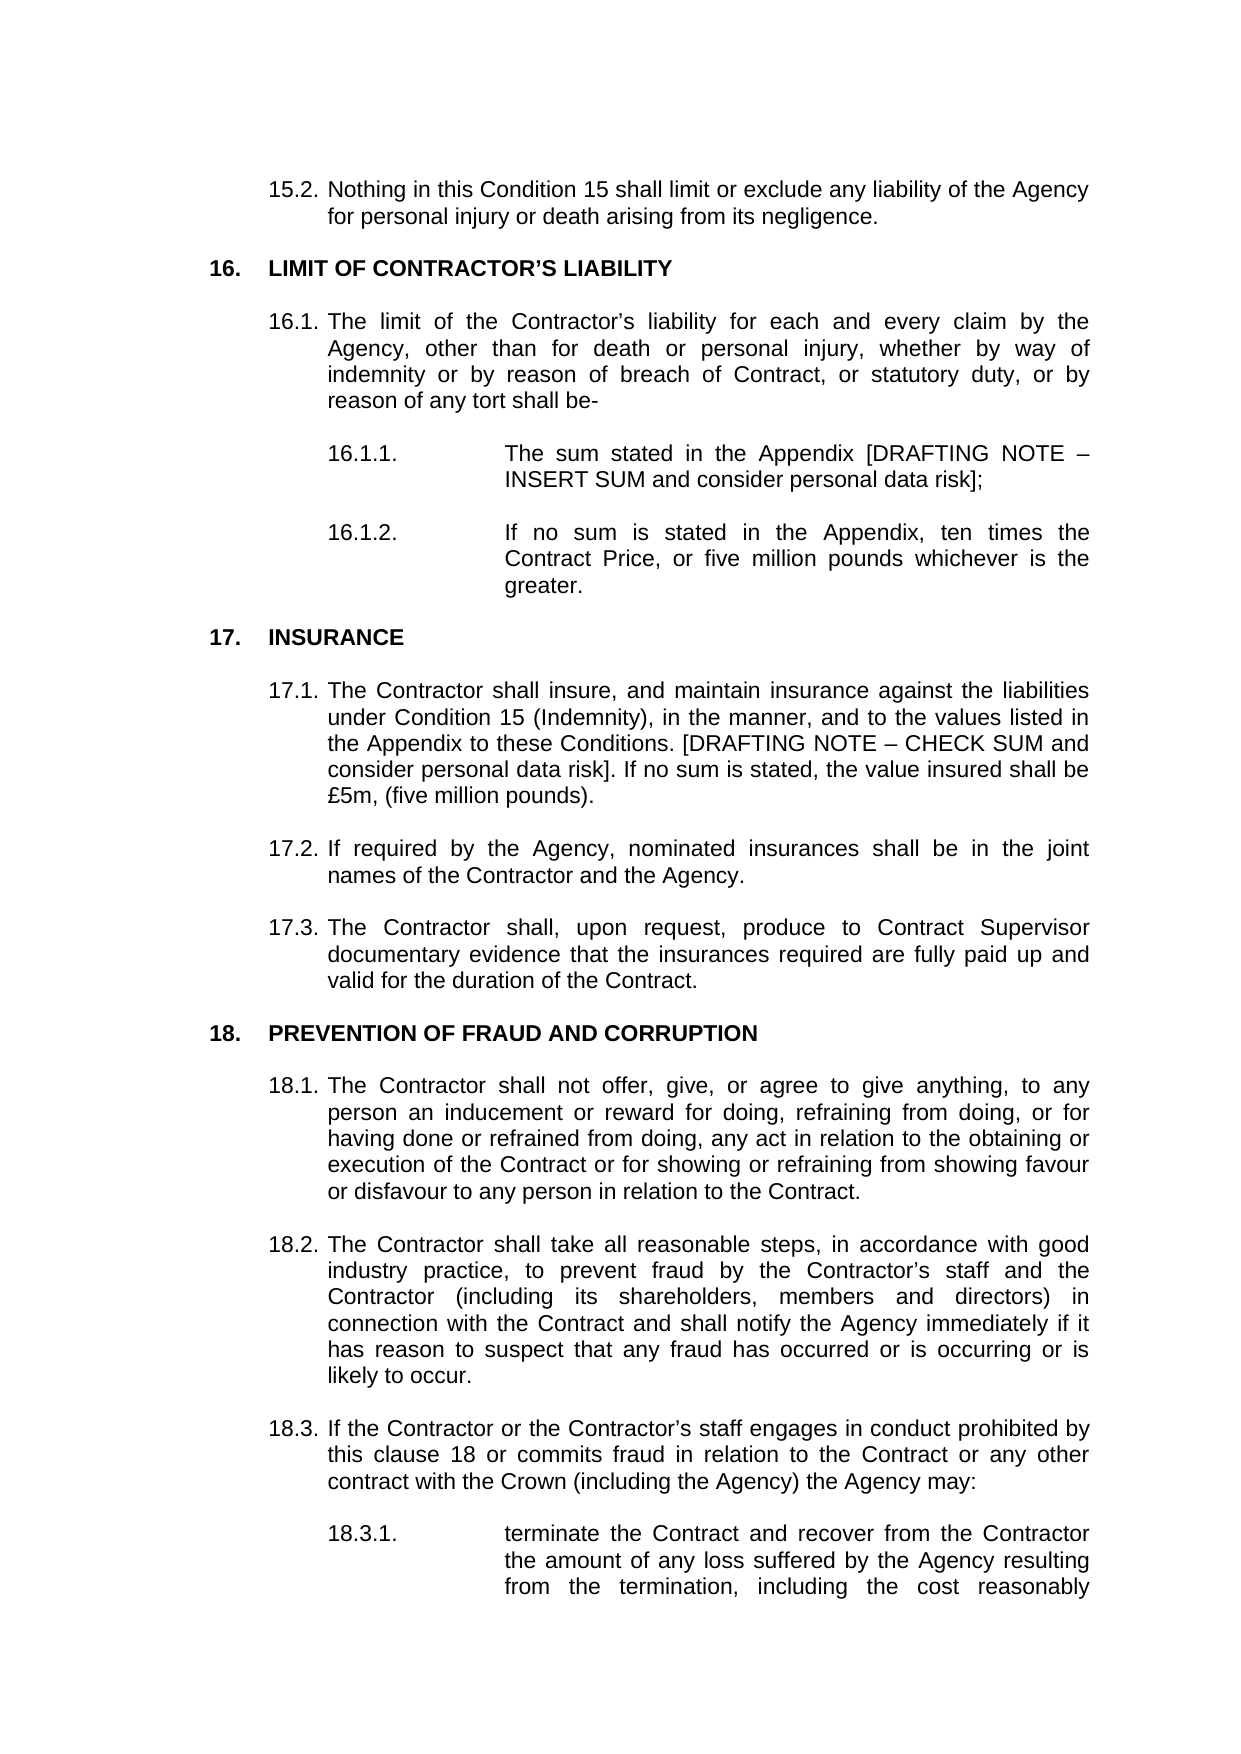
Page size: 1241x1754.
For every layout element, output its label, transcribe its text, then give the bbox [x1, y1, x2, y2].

list The Contractor shall take all reasonable steps, in accordance with good industry practice, to prevent fraud by the Contractor’s staff and the Contractor (including its shareholders, members and directors) in connection with the Contract and shall notify the Agency immediately if it has reason to suspect that any fraud has occurred or is occurring or is likely to occur. [268, 1231, 1090, 1389]
list The Contractor shall insure, and maintain insurance against the liabilities under Condition 15 (Indemnity), in the manner, and to the values listed in the Appendix to these Conditions. [DRAFTING NOTE – CHECK SUM and consider personal data risk]. If no sum is stated, the value insured shall be £5m, (five million pounds). [268, 677, 1090, 809]
list Nothing in this Condition 15 shall limit or exclude any liability of the Agency for personal injury or death arising from its negligence. [268, 176, 1090, 229]
list INSURANCE [209, 624, 1090, 651]
list The limit of the Contractor’s liability for each and every claim by the Agency, other than for death or personal injury, whether by way of indemnity or by reason of breach of Contract, or statutory duty, or by reason of any tort shall be- [268, 308, 1090, 413]
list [327, 1520, 1090, 1599]
list If the Contractor or the Contractor’s staff engages in conduct prohibited by this clause 18 or commits fraud in relation to the Contract or any other contract with the Crown (including the Agency) the Agency may: [268, 1415, 1090, 1494]
list The Contractor shall, upon request, produce to Contract Supervisor documentary evidence that the insurances required are fully paid up and valid for the duration of the Contract. [268, 914, 1090, 993]
list PREVENTION OF FRAUD AND CORRUPTION [209, 1020, 1090, 1046]
list LIMIT OF CONTRACTOR’S LIABILITY [209, 255, 1090, 282]
list The Contractor shall not offer, give, or agree to give anything, to any person an inducement or reward for doing, refraining from doing, or for having done or refrained from doing, any act in relation to the obtaining or execution of the Contract or for showing or refraining from showing favour or disfavour to any person in relation to the Contract. [268, 1072, 1090, 1204]
list The sum stated in the Appendix [DRAFTING NOTE – INSERT SUM and consider personal data risk]; [327, 440, 1090, 493]
list If required by the Agency, nominated insurances shall be in the joint names of the Contractor and the Agency. [268, 835, 1090, 888]
list If no sum is stated in the Appendix, ten times the Contract Price, or five million pounds whichever is the greater. [327, 519, 1090, 598]
